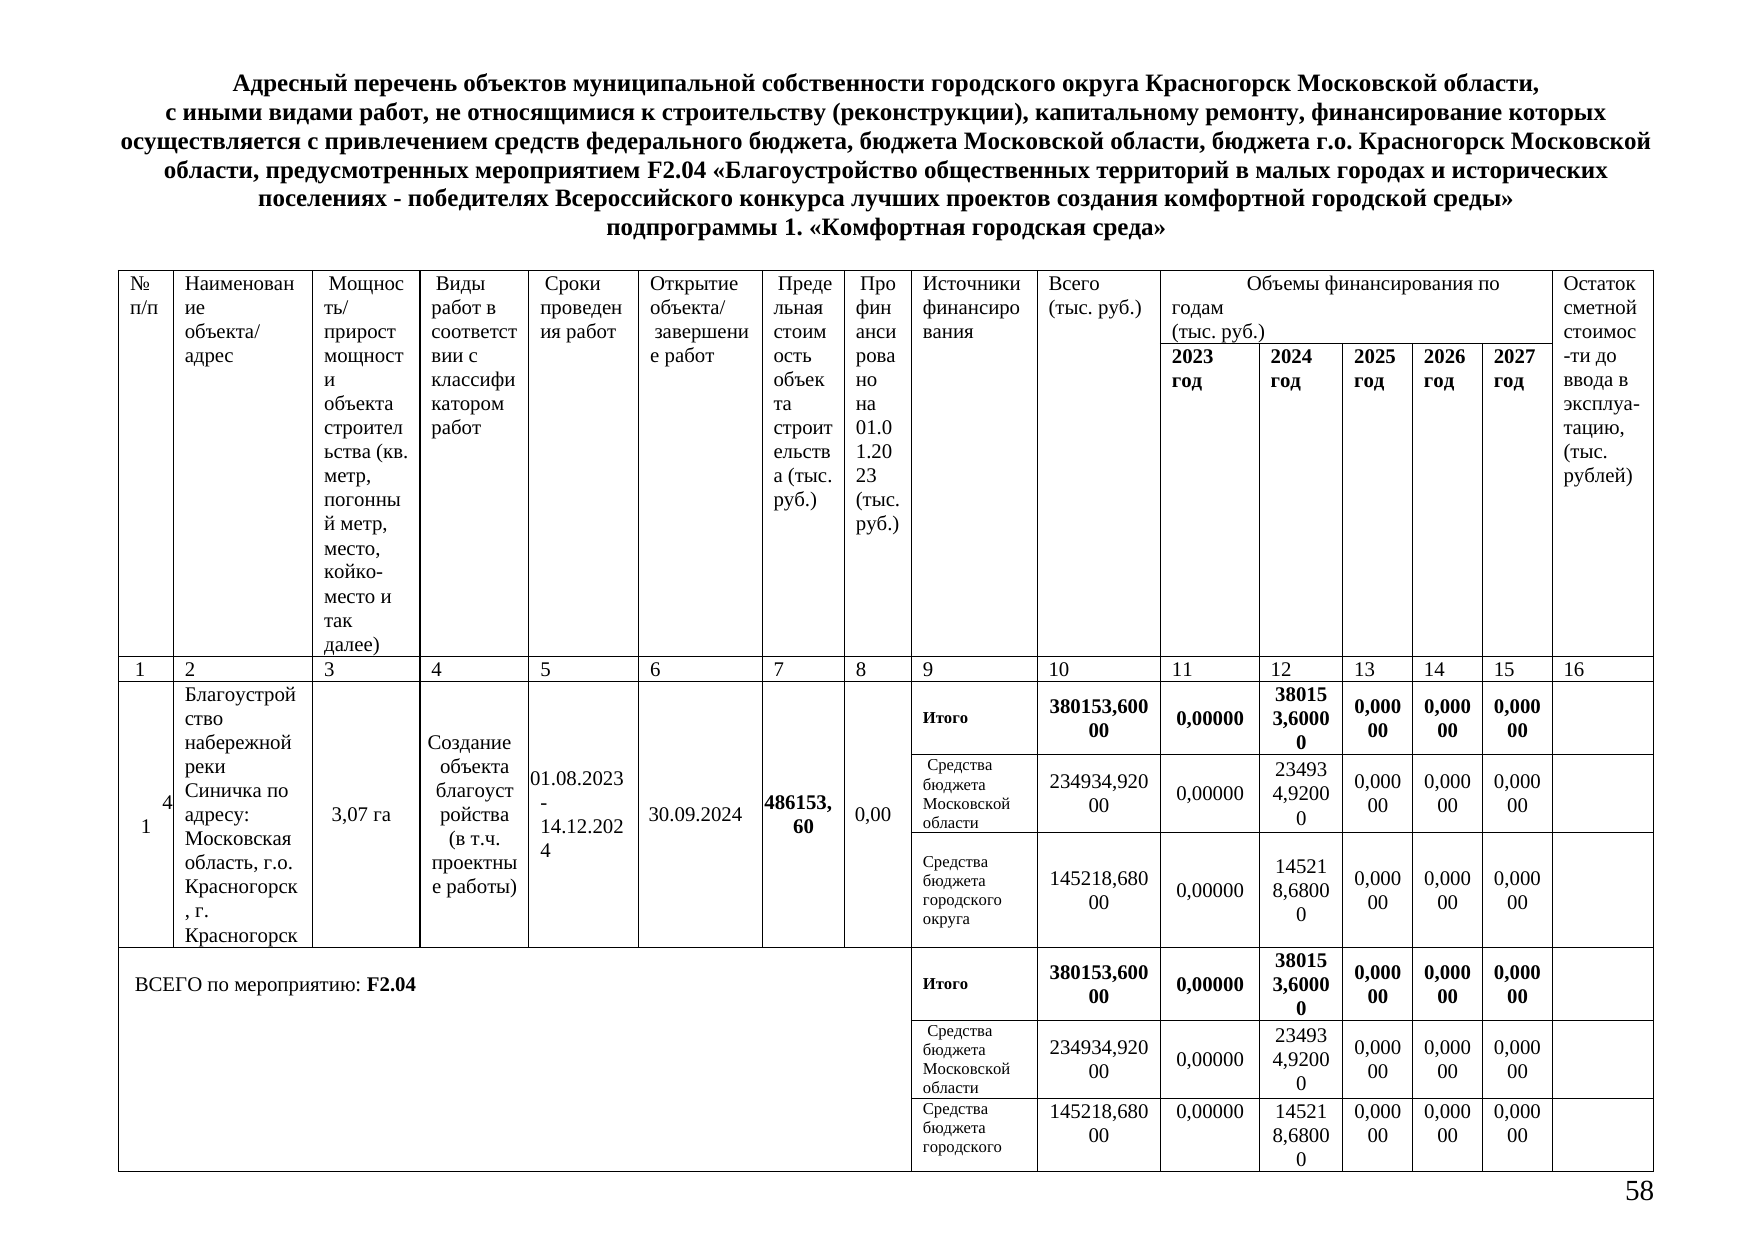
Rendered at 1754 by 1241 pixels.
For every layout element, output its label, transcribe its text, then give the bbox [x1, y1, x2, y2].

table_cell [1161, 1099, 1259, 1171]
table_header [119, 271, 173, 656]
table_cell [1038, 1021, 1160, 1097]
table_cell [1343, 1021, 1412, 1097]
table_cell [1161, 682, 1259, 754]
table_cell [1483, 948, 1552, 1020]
text с иными видами работ, не относящимися к строительству (реконструкции), капитальному ремонту, финансирование которых осуществляется с привлечением средств федерального бюджета, бюджета Московской области, бюджета г.о. Красногорск Московской области, предусмотренных мероприятием F2.04 «Благоустройство общественных территорий в малых городах и исторических поселениях - победителях Всероссийского конкурса лучших проектов создания комфортной городской среды» [118, 97, 1654, 212]
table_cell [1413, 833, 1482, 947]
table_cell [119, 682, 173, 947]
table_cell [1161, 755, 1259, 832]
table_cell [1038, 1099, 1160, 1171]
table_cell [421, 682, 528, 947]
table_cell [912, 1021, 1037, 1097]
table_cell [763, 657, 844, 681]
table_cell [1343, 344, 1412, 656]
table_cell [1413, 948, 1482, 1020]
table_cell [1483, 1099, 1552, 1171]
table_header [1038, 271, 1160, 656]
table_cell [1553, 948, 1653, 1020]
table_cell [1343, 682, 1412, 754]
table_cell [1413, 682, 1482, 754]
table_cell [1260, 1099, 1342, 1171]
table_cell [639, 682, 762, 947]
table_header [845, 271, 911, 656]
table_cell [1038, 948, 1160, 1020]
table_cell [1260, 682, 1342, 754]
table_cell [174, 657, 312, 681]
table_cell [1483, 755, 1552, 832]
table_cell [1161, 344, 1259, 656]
text подпрограммы 1. «Комфортная городская среда» [118, 212, 1654, 241]
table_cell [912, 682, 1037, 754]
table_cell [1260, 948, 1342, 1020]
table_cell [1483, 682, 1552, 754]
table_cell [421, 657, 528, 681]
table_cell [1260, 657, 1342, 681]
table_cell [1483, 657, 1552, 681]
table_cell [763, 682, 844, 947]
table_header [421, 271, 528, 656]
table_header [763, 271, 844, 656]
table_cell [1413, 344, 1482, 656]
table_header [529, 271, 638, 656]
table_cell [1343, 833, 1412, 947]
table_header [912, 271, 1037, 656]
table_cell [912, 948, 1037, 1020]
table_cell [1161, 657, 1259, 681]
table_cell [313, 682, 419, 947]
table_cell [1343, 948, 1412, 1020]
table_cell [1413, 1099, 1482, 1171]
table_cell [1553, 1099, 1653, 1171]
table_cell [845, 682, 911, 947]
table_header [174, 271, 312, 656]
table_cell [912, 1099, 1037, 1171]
text Адресный перечень объектов муниципальной собственности городского округа Красногорск Московской области, [118, 68, 1654, 97]
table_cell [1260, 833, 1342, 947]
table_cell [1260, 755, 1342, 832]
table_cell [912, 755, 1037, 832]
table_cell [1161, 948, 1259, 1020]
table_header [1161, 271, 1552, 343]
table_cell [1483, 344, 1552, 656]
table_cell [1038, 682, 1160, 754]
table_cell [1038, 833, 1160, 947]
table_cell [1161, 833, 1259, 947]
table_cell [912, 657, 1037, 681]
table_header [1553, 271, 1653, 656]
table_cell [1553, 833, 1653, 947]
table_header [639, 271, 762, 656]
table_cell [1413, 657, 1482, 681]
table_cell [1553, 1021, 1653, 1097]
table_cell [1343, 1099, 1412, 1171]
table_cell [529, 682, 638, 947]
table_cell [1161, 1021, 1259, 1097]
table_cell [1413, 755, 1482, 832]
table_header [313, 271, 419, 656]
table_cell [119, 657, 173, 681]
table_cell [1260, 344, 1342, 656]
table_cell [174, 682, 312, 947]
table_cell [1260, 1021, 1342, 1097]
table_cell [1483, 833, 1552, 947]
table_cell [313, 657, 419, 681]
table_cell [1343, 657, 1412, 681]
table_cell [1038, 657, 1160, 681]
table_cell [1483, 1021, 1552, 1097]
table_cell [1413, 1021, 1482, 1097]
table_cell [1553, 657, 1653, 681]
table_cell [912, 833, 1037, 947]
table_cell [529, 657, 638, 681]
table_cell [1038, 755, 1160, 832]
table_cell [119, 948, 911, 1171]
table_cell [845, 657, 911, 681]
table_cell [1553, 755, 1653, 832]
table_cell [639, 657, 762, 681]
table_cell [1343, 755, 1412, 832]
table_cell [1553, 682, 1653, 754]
